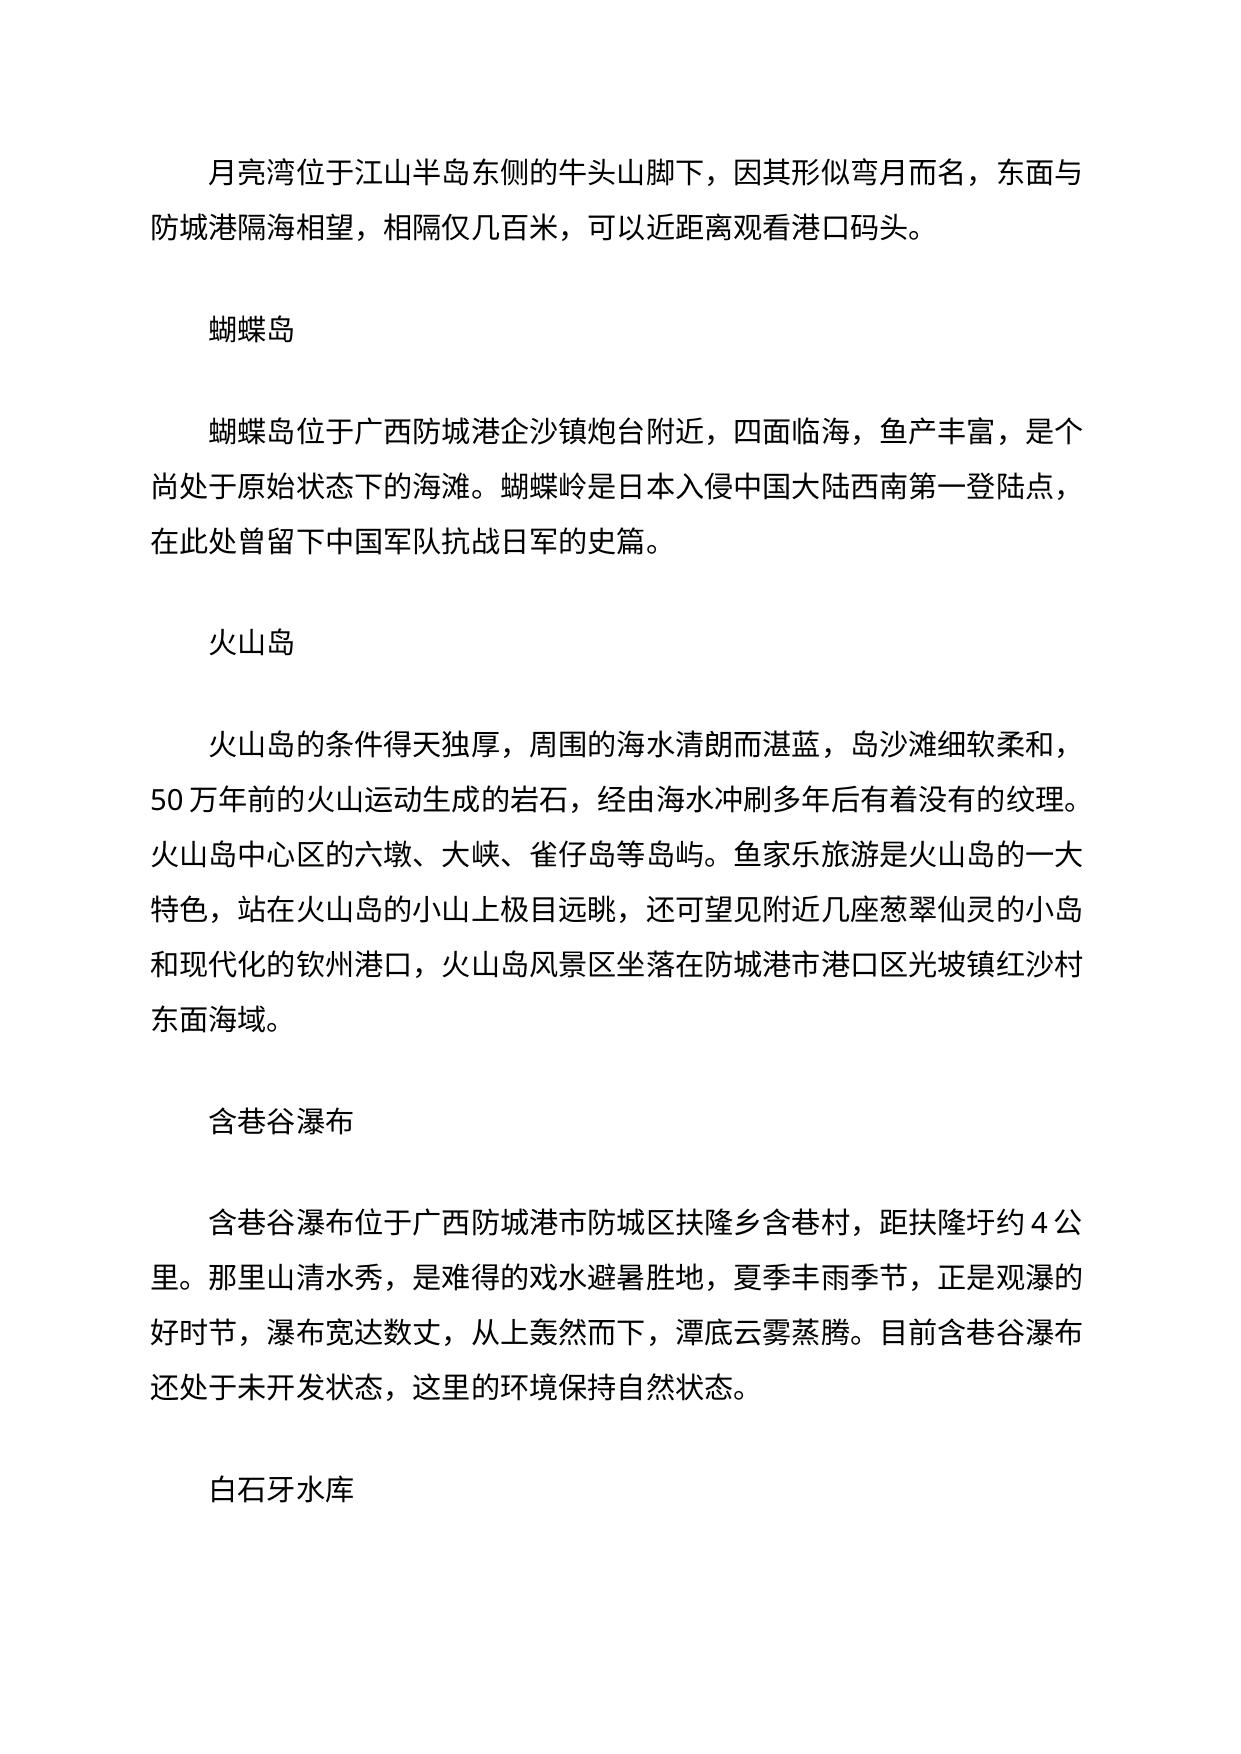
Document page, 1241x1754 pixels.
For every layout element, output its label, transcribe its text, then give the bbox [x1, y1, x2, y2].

text 白石牙水库 [150, 1466, 1090, 1509]
text 含巷谷瀑布 [150, 1098, 1090, 1140]
text 火山岛的条件得天独厚，周围的海水清朗而湛蓝，岛沙滩细软柔和，50万年前的火山运动生成的岩石，经由海水冲刷多年后有着没有的纹理。火山岛中心区的六墩、大峡、雀仔岛等岛屿。鱼家乐旅游是火山岛的一大特色，站在火山岛的小山上极目远眺，还可望见附近几座葱翠仙灵的小岛和现代化的钦州港口，火山岛风景区坐落在防城港市港口区光坡镇红沙村东面海域。 [150, 722, 1090, 1039]
text 火山岛 [150, 620, 1090, 662]
text 月亮湾位于江山半岛东侧的牛头山脚下，因其形似弯月而名，东面与防城港隔海相望，相隔仅几百米，可以近距离观看港口码头。 [150, 150, 1090, 247]
text 含巷谷瀑布位于广西防城港市防城区扶隆乡含巷村，距扶隆圩约4公里。那里山清水秀，是难得的戏水避暑胜地，夏季丰雨季节，正是观瀑的好时节，瀑布宽达数丈，从上轰然而下，潭底云雾蒸腾。目前含巷谷瀑布还处于未开发状态，这里的环境保持自然状态。 [150, 1200, 1090, 1407]
text 蝴蝶岛位于广西防城港企沙镇炮台附近，四面临海，鱼产丰富，是个尚处于原始状态下的海滩。蝴蝶岭是日本入侵中国大陆西南第一登陆点，在此处曾留下中国军队抗战日军的史篇。 [150, 408, 1090, 561]
text 蝴蝶岛 [150, 307, 1090, 349]
